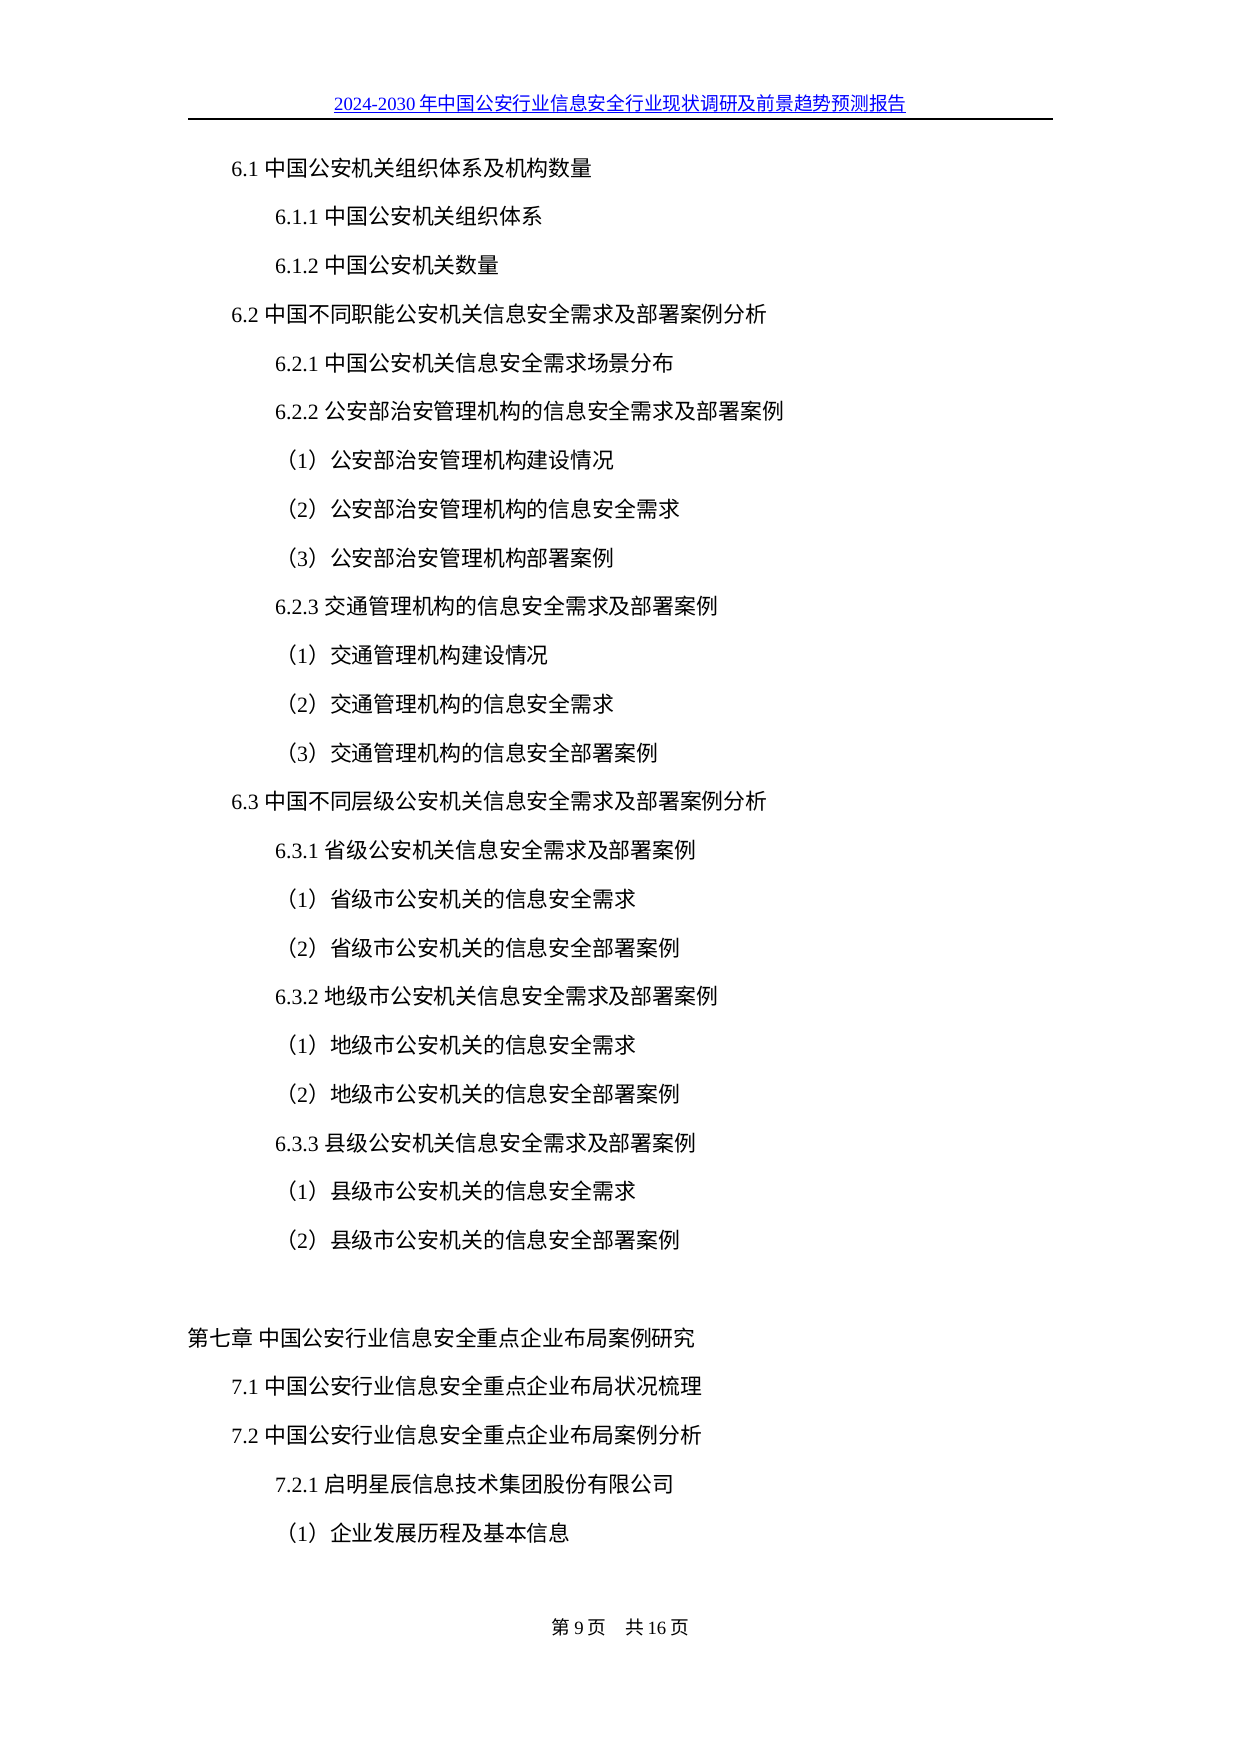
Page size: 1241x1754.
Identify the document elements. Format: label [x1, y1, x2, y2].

text [187, 150, 1053, 1548]
